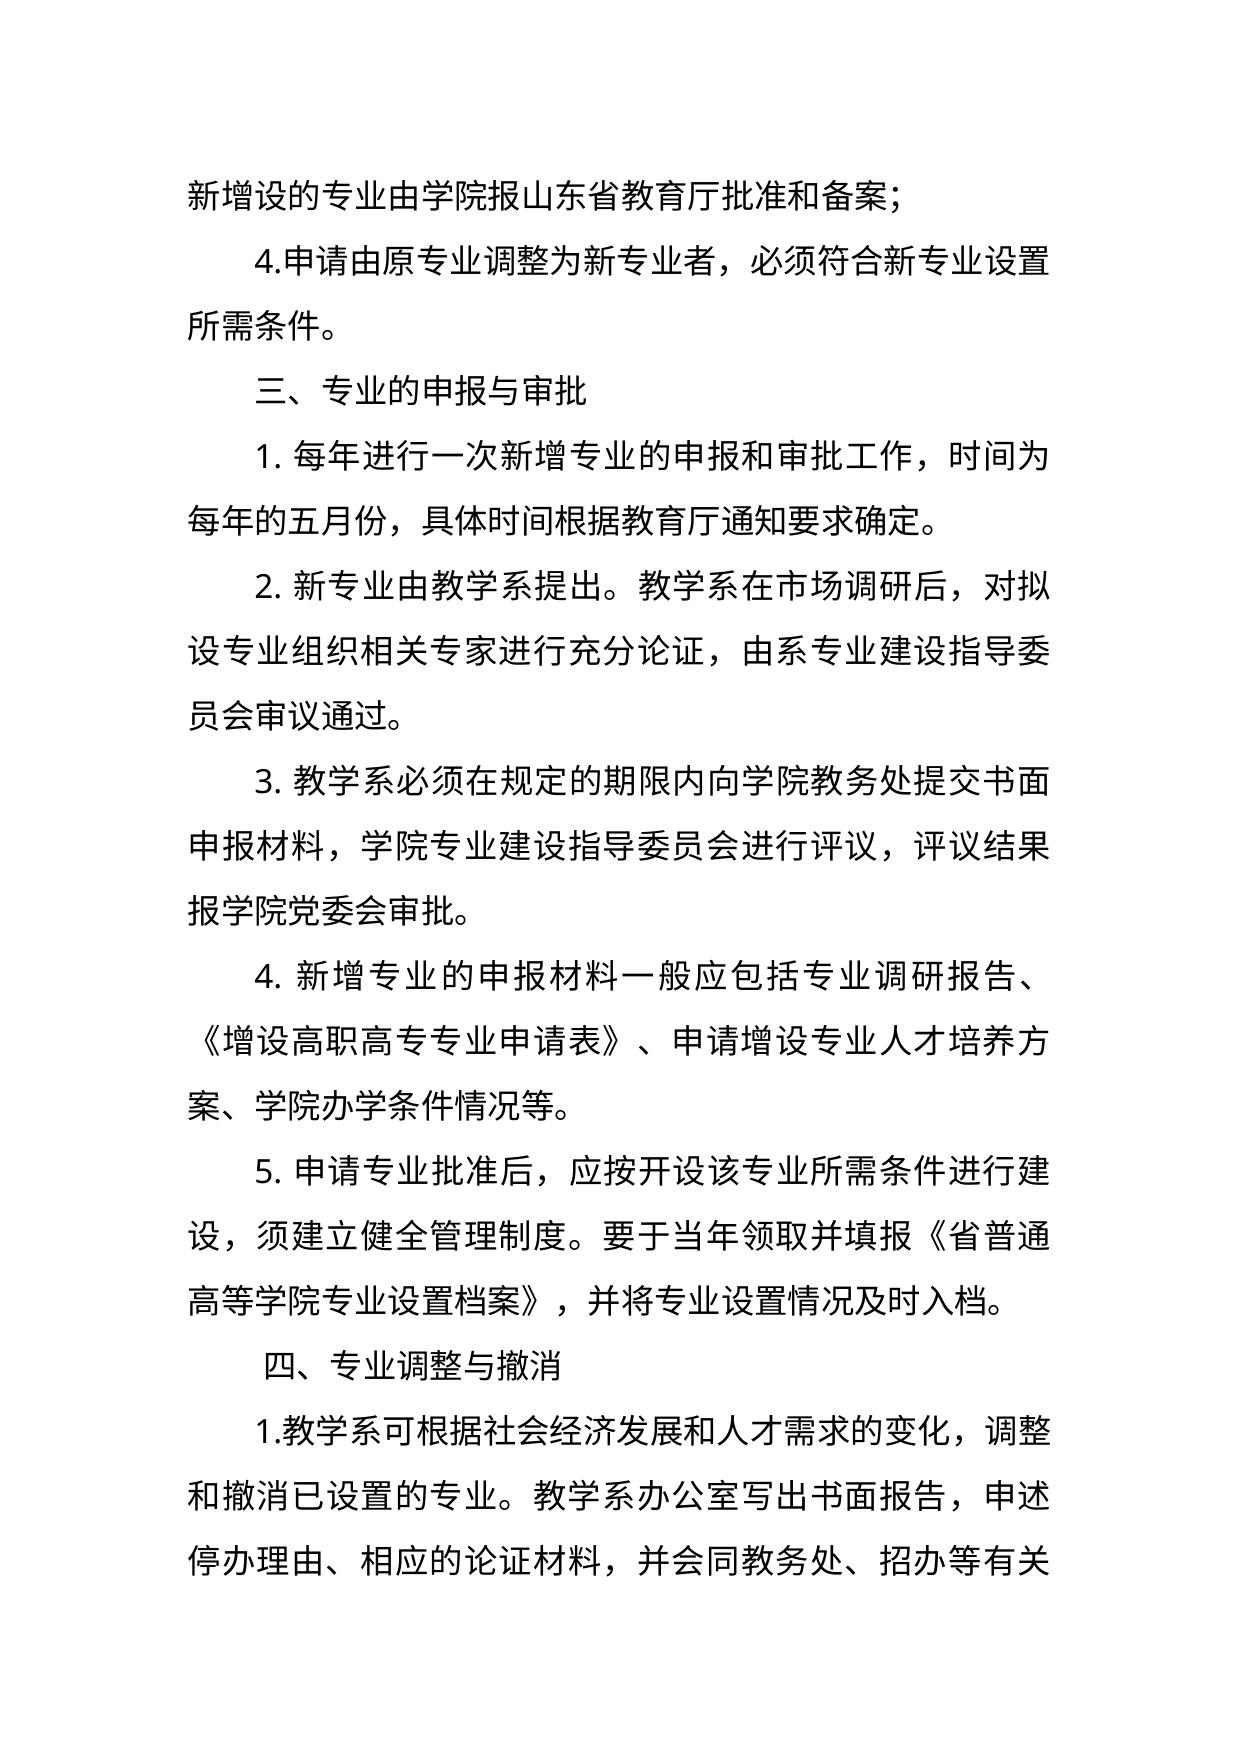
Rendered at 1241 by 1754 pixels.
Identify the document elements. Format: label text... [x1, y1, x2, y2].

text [187, 162, 1053, 227]
text 3. 教学系必须在规定的期限内向学院教务处提交书面申报材料，学院专业建设指导委员会进行评议，评议结果报学院党委会审批。 [187, 747, 1053, 942]
text 4. 新增专业的申报材料一般应包括专业调研报告、《增设高职高专专业申请表》、申请增设专业人才培养方案、学院办学条件情况等。 [187, 942, 1053, 1137]
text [187, 1397, 1053, 1592]
text 5. 申请专业批准后，应按开设该专业所需条件进行建设，须建立健全管理制度。要于当年领取并填报《省普通高等学院专业设置档案》，并将专业设置情况及时入档。 [187, 1137, 1053, 1332]
text 1. 每年进行一次新增专业的申报和审批工作，时间为每年的五月份，具体时间根据教育厅通知要求确定。 [187, 422, 1053, 552]
text 三、专业的申报与审批 [187, 357, 1053, 422]
text 四、专业调整与撤消 [187, 1332, 1053, 1397]
text 2. 新专业由教学系提出。教学系在市场调研后，对拟设专业组织相关专家进行充分论证，由系专业建设指导委员会审议通过。 [187, 552, 1053, 747]
text 4.申请由原专业调整为新专业者，必须符合新专业设置所需条件。 [187, 227, 1053, 357]
